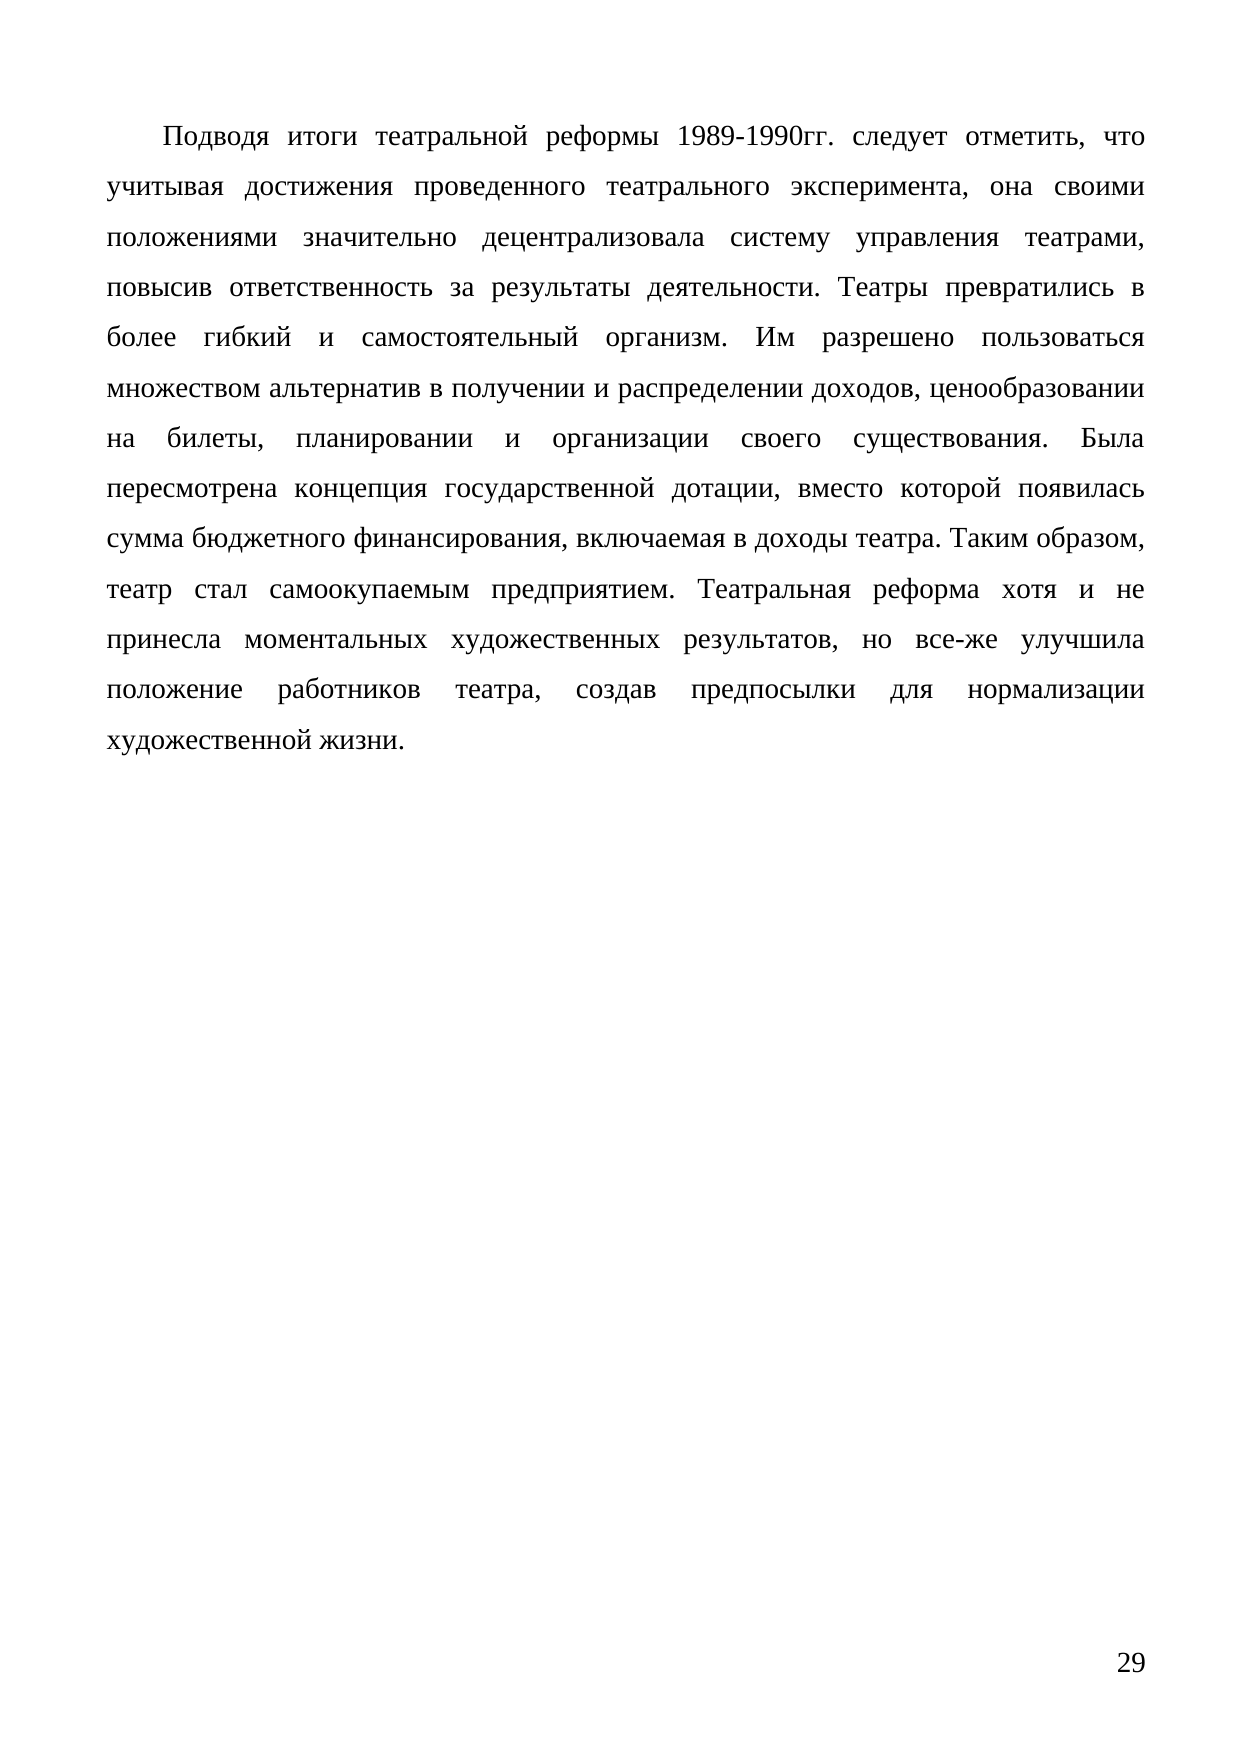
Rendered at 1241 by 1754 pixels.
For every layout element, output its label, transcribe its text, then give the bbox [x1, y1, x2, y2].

text Подводя итоги театральной реформы 1989-1990гг. следует отметить, что учитывая достижения проведенного театрального эксперимента, она своими положениями значительно децентрализовала систему управления театрами, повысив ответственность за результаты деятельности. Театры превратились в более гибкий и самостоятельный организм. Им разрешено пользоваться множеством альтернатив в получении и распределении доходов, ценообразовании на билеты, планировании и организации своего существования. Была пересмотрена концепция государственной дотации, вместо которой появилась сумма бюджетного финансирования, включаемая в доходы театра. Таким образом, театр стал самоокупаемым предприятием. Театральная реформа хотя и не принесла моментальных художественных результатов, но все-же улучшила положение работников театра, создав предпосылки для нормализации художественной жизни. [106, 118, 1146, 755]
